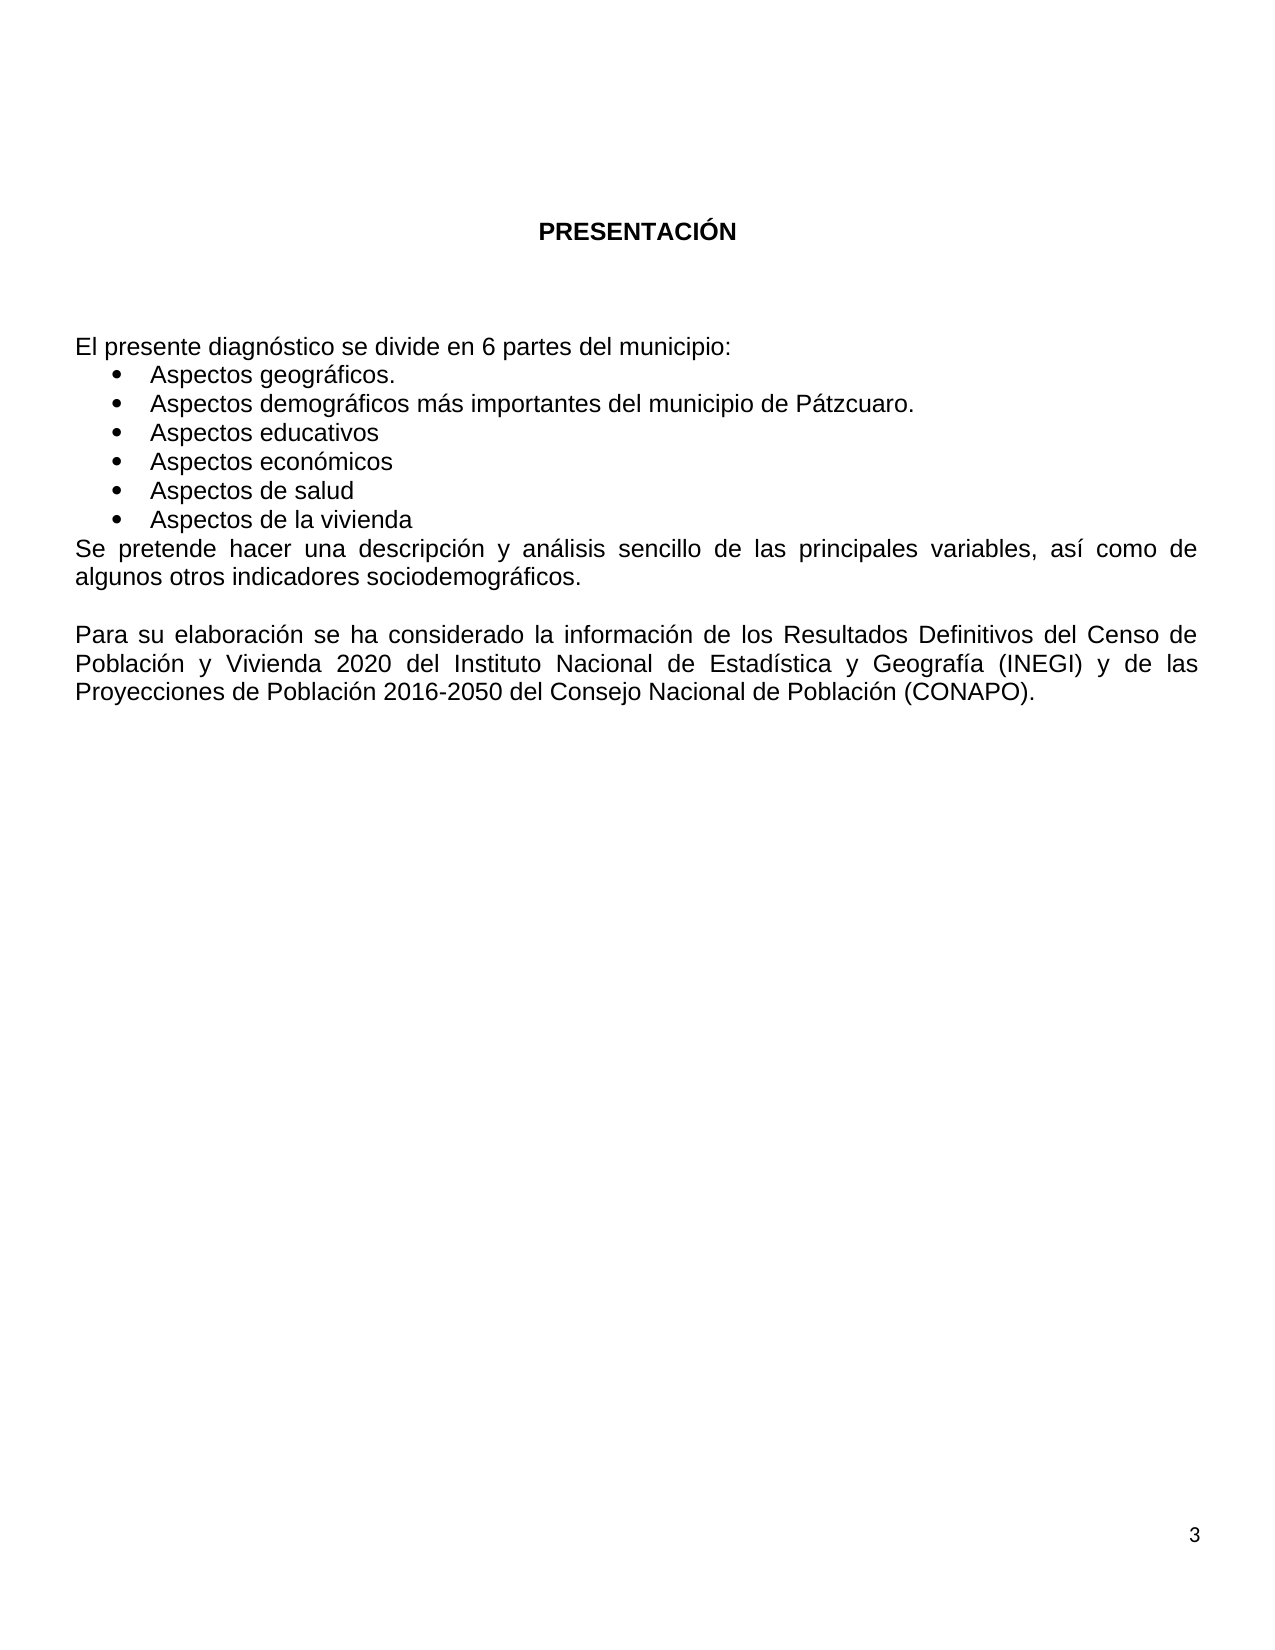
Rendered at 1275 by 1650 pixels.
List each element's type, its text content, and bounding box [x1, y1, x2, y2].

list Aspectos geográficos. [112, 361, 1200, 389]
text Para su elaboración se ha considerado la información de los Resultados Definitivos del Censo de Población y Vivienda 2020 del Instituto Nacional de Estadística y Geografía (INEGI) y de las Proyecciones de Población 2016-2050 del Consejo Nacional de Población (CONAPO). [75, 620, 1200, 706]
list Aspectos educativos [112, 418, 1200, 447]
list Aspectos demográficos más importantes del municipio de Pátzcuaro. [112, 389, 1200, 418]
list Aspectos de la vivienda [112, 505, 1200, 534]
text Se pretende hacer una descripción y análisis sencillo de las principales variables, así como de algunos otros indicadores sociodemográficos. [75, 534, 1200, 591]
list Aspectos económicos [112, 447, 1200, 476]
list Aspectos de salud [112, 476, 1200, 505]
text El presente diagnóstico se divide en 6 partes del municipio: [75, 332, 1200, 361]
text PRESENTACIÓN [75, 217, 1200, 246]
